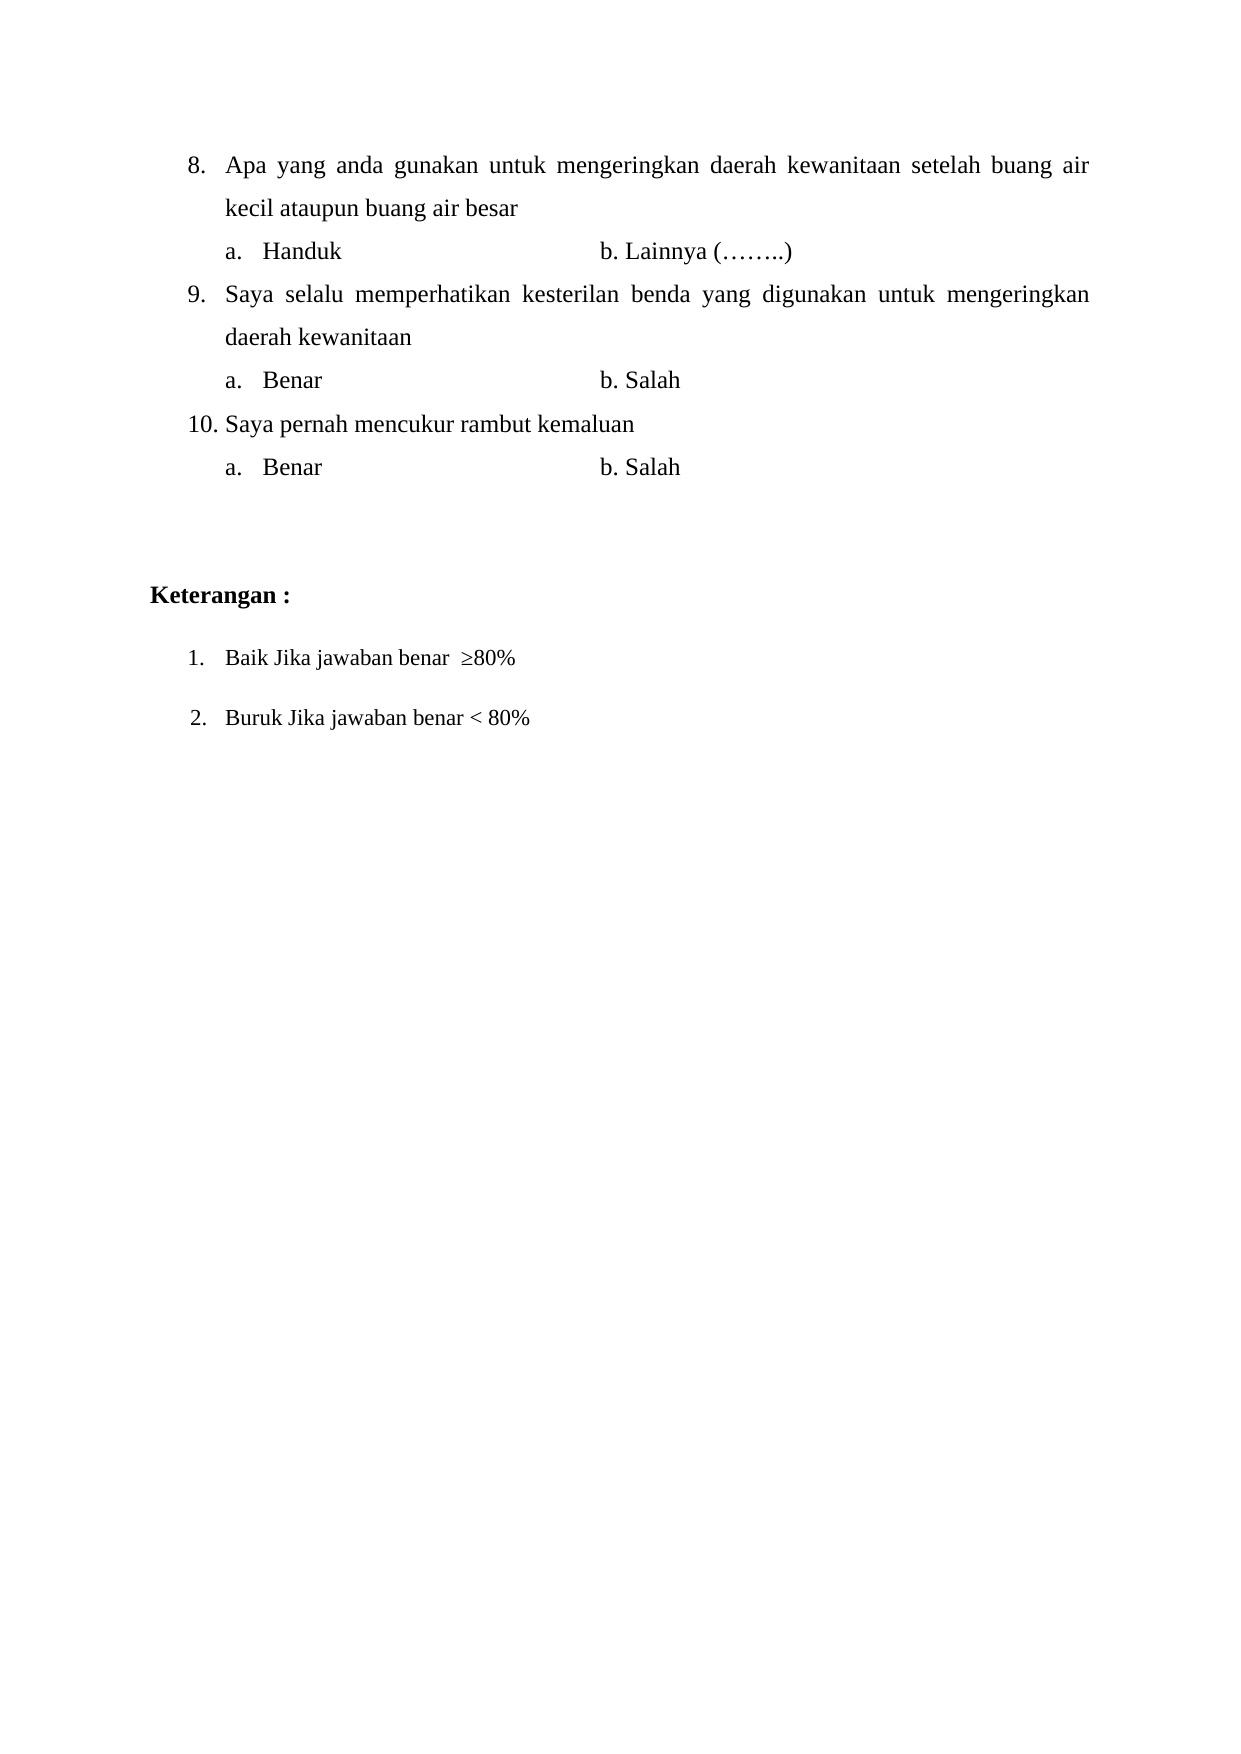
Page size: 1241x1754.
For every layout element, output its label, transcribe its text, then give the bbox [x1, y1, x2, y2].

list Baik Jika jawaban benar ≥80% [187, 644, 1090, 670]
list Saya pernah mencukur rambut kemaluan [187, 409, 1090, 437]
text Keterangan : [150, 580, 1090, 608]
list Apa yang anda gunakan untuk mengeringkan daerah kewanitaan setelah buang air kecil ataupun buang air besar [187, 150, 1090, 222]
list Benar b. Salah [225, 366, 1090, 394]
list Saya selalu memperhatikan kesterilan benda yang digunakan untuk mengeringkan daerah kewanitaan [187, 279, 1090, 351]
list Handuk b. Lainnya (……..) [225, 236, 1090, 265]
text 2. Buruk Jika jawaban benar < 80% [150, 704, 1090, 730]
list Benar b. Salah [225, 452, 1090, 481]
